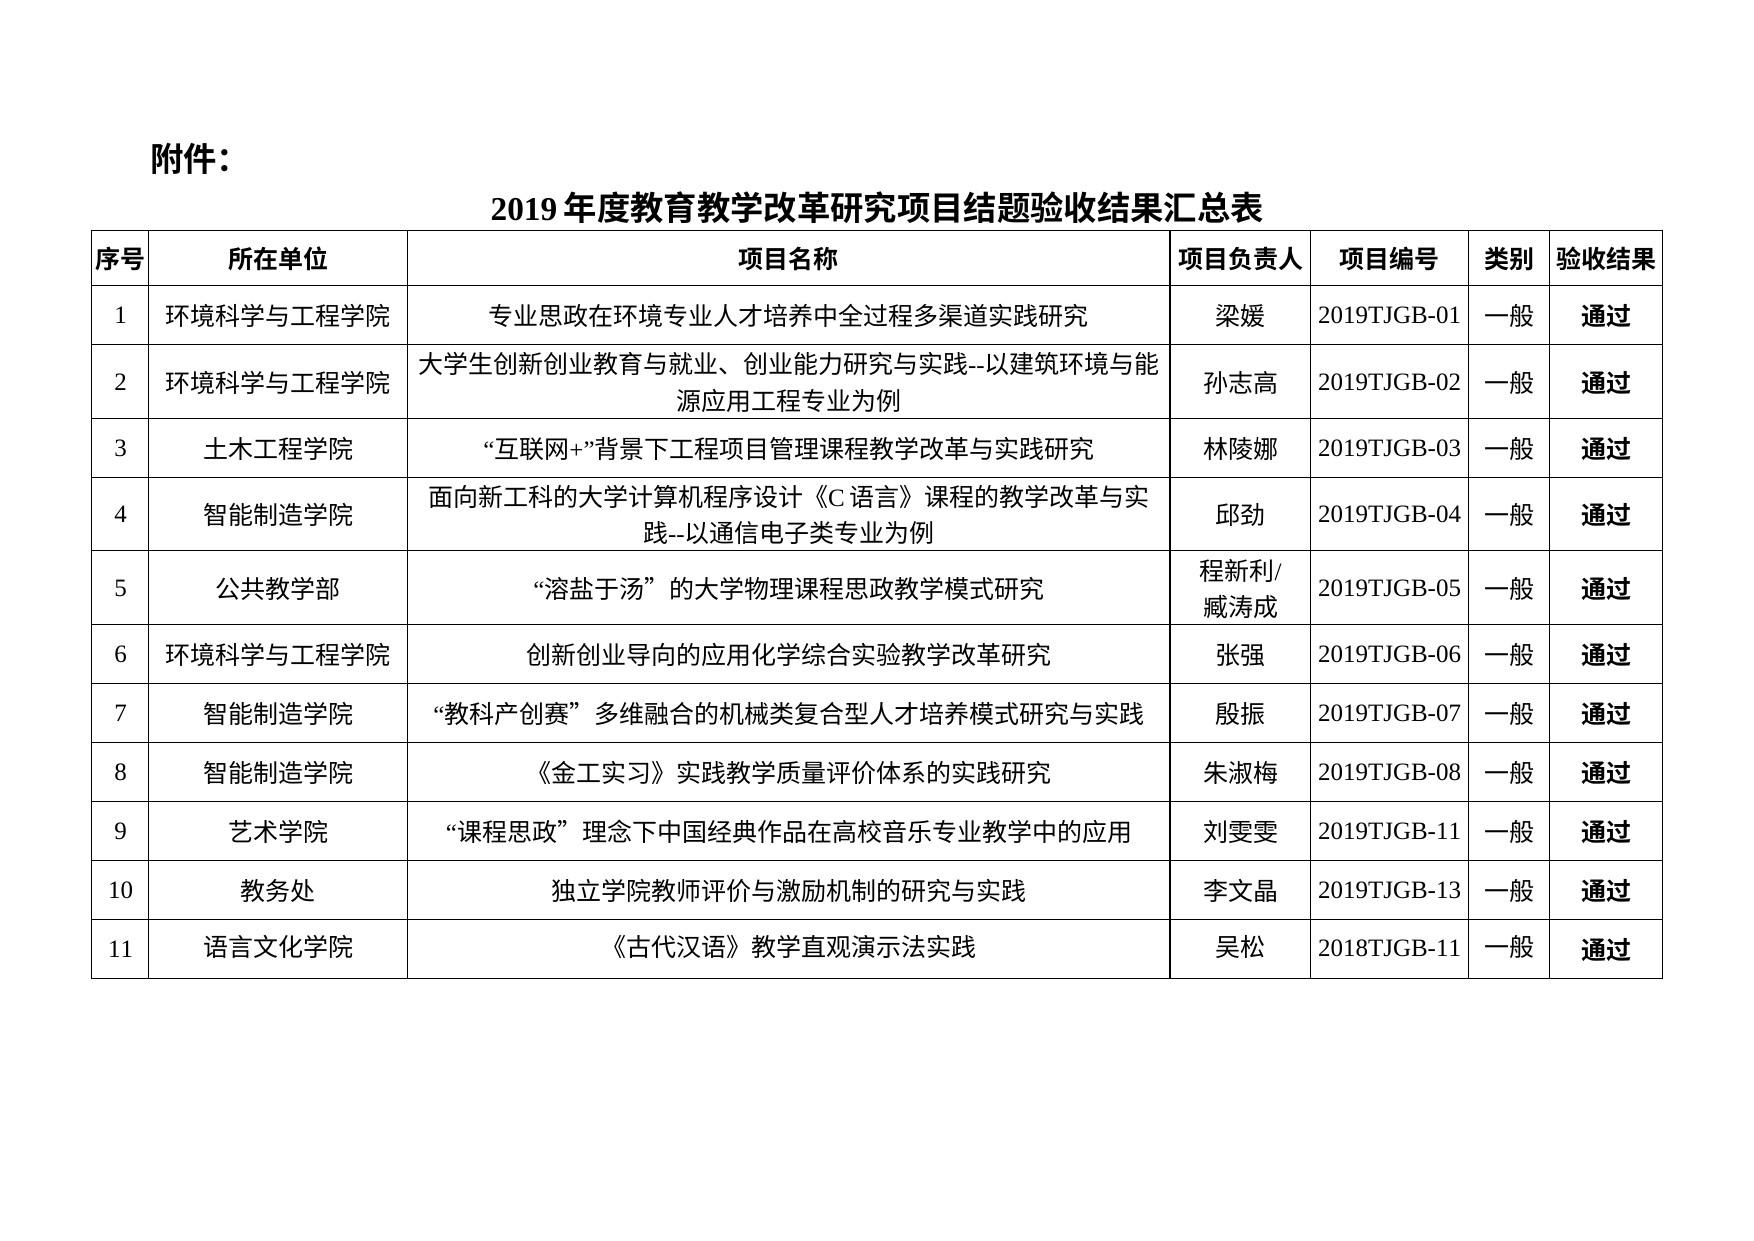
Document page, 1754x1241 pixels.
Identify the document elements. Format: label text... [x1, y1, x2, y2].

table_cell 通过 [1550, 920, 1662, 978]
table_header 项目负责人 [1171, 231, 1310, 285]
table_cell 8 [92, 743, 148, 801]
table_cell 通过 [1550, 802, 1662, 860]
table_cell 朱淑梅 [1171, 743, 1310, 801]
table_cell 智能制造学院 [149, 478, 407, 550]
table_cell 林陵娜 [1171, 419, 1310, 477]
table_cell 6 [92, 625, 148, 683]
table_cell 2019TJGB-02 [1311, 345, 1468, 417]
table_cell 一般 [1469, 625, 1549, 683]
table_header 验收结果 [1550, 231, 1662, 285]
table_cell 2019TJGB-08 [1311, 743, 1468, 801]
table_cell 2019TJGB-04 [1311, 478, 1468, 550]
table_cell 一般 [1469, 920, 1549, 978]
table_cell 2019TJGB-01 [1311, 286, 1468, 344]
table_cell 邱劲 [1171, 478, 1310, 550]
table_cell 2019TJGB-11 [1311, 802, 1468, 860]
table_cell 一般 [1469, 286, 1549, 344]
table_cell 环境科学与工程学院 [149, 345, 407, 417]
table_cell 5 [92, 551, 148, 624]
table_cell 艺术学院 [149, 802, 407, 860]
table_cell 土木工程学院 [149, 419, 407, 477]
table_cell 2019TJGB-07 [1311, 684, 1468, 742]
table_cell 张强 [1171, 625, 1310, 683]
table_cell 《古代汉语》教学直观演示法实践 [408, 920, 1169, 978]
table_header 序号 [92, 231, 148, 285]
table_cell 通过 [1550, 684, 1662, 742]
table_header 项目编号 [1311, 231, 1468, 285]
table_cell 程新利/ 臧涛成 [1171, 551, 1310, 624]
table_cell 3 [92, 419, 148, 477]
table_cell 通过 [1550, 345, 1662, 417]
text 2019年度教育教学改革研究项目结题验收结果汇总表 [150, 181, 1604, 229]
table_cell 4 [92, 478, 148, 550]
table_cell 2019TJGB-06 [1311, 625, 1468, 683]
table_cell 一般 [1469, 743, 1549, 801]
table_cell 一般 [1469, 551, 1549, 624]
table_cell 通过 [1550, 551, 1662, 624]
table_cell 智能制造学院 [149, 743, 407, 801]
table_header 所在单位 [149, 231, 407, 285]
table_cell 通过 [1550, 286, 1662, 344]
table_cell 1 [92, 286, 148, 344]
table_cell 环境科学与工程学院 [149, 286, 407, 344]
table_cell 10 [92, 861, 148, 919]
table_cell 2 [92, 345, 148, 417]
table_cell 吴松 [1171, 920, 1310, 978]
table_cell 2019TJGB-05 [1311, 551, 1468, 624]
table_cell 孙志高 [1171, 345, 1310, 417]
table_cell 通过 [1550, 743, 1662, 801]
table_cell 李文晶 [1171, 861, 1310, 919]
table_cell 智能制造学院 [149, 684, 407, 742]
table_cell 2019TJGB-03 [1311, 419, 1468, 477]
table_cell 通过 [1550, 625, 1662, 683]
table_cell 独立学院教师评价与激励机制的研究与实践 [408, 861, 1169, 919]
table_cell 面向新工科的大学计算机程序设计《C语言》课程的教学改革与实践--以通信电子类专业为例 [408, 478, 1169, 550]
table_cell 一般 [1469, 684, 1549, 742]
table_cell 9 [92, 802, 148, 860]
table_cell 通过 [1550, 861, 1662, 919]
table_cell 公共教学部 [149, 551, 407, 624]
table_cell 环境科学与工程学院 [149, 625, 407, 683]
table_cell 大学生创新创业教育与就业、创业能力研究与实践--以建筑环境与能源应用工程专业为例 [408, 345, 1169, 417]
table_cell 一般 [1469, 861, 1549, 919]
table_cell 专业思政在环境专业人才培养中全过程多渠道实践研究 [408, 286, 1169, 344]
table_cell 2018TJGB-11 [1311, 920, 1468, 978]
table_cell 7 [92, 684, 148, 742]
table_header 类别 [1469, 231, 1549, 285]
table_cell “教科产创赛”多维融合的机械类复合型人才培养模式研究与实践 [408, 684, 1169, 742]
table_cell 一般 [1469, 345, 1549, 417]
table_cell 一般 [1469, 802, 1549, 860]
table_cell 创新创业导向的应用化学综合实验教学改革研究 [408, 625, 1169, 683]
table_cell 11 [92, 920, 148, 978]
table_cell “课程思政”理念下中国经典作品在高校音乐专业教学中的应用 [408, 802, 1169, 860]
table_cell 一般 [1469, 419, 1549, 477]
table_cell 《金工实习》实践教学质量评价体系的实践研究 [408, 743, 1169, 801]
table_cell 通过 [1550, 478, 1662, 550]
table_cell 梁媛 [1171, 286, 1310, 344]
table_cell “溶盐于汤”的大学物理课程思政教学模式研究 [408, 551, 1169, 624]
table_cell 通过 [1550, 419, 1662, 477]
table_cell “互联网+”背景下工程项目管理课程教学改革与实践研究 [408, 419, 1169, 477]
text 附件： [150, 133, 1604, 181]
table_cell 教务处 [149, 861, 407, 919]
table_cell 2019TJGB-13 [1311, 861, 1468, 919]
table_cell 殷振 [1171, 684, 1310, 742]
table_header 项目名称 [408, 231, 1169, 285]
table_cell 语言文化学院 [149, 920, 407, 978]
table_cell 刘雯雯 [1171, 802, 1310, 860]
table_cell 一般 [1469, 478, 1549, 550]
